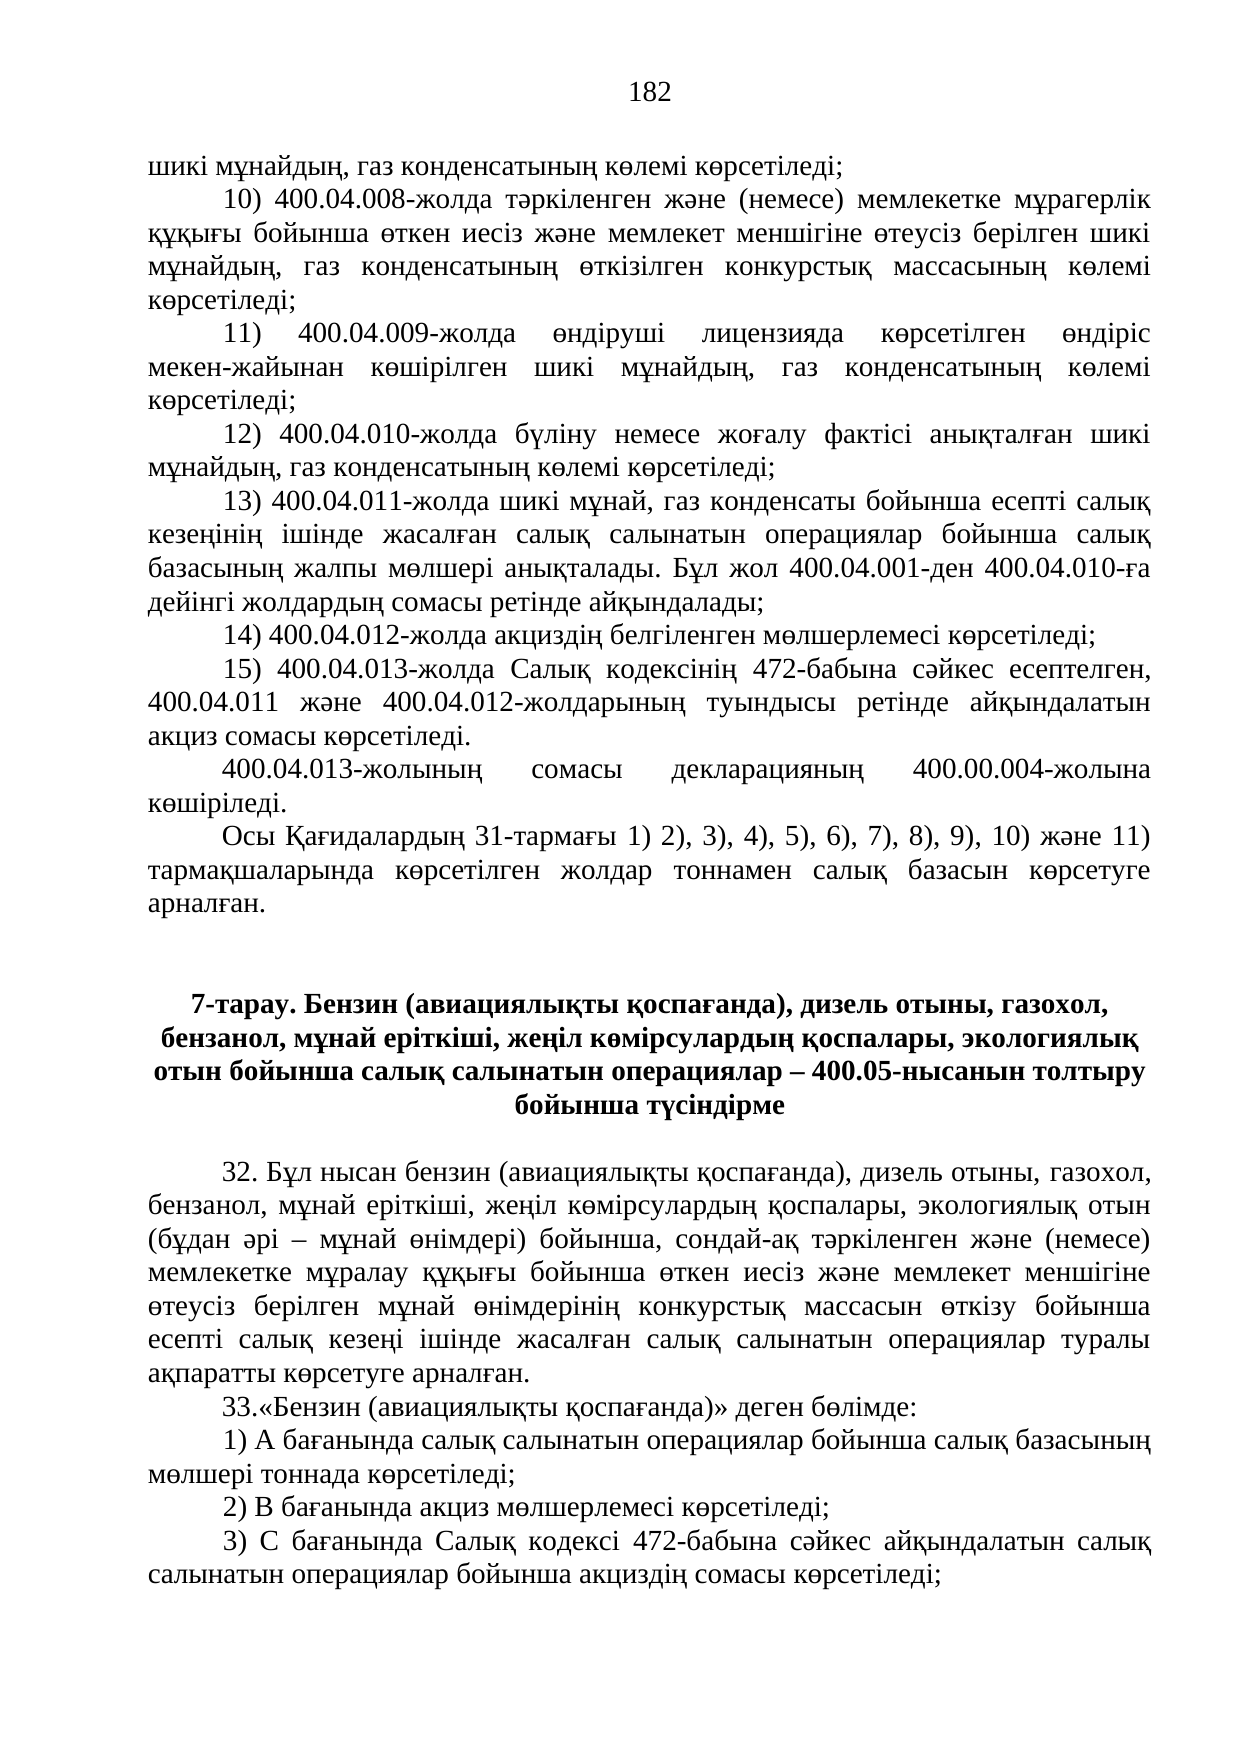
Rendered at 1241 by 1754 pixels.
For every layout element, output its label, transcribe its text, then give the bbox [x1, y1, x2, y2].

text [148, 148, 1152, 181]
text 32. Бұл нысан бензин (авиациялықты қоспағанда), дизель отыны, газохол, бензанол, мұнай еріткіші, жеңіл көмірсулардың қоспалары, экологиялық отын (бұдан әрі – мұнай өнімдері) бойынша, сондай-ақ тәркіленген және (немесе) мемлекетке мұралау құқығы бойынша өткен иесіз және мемлекет меншігіне өтеусіз берілген мұнай өнімдерінің конкурстық массасын өткізу бойынша есепті салық кезеңі ішінде жасалған салық салынатын операциялар туралы ақпаратты көрсетуге арналған. [148, 1154, 1152, 1389]
text 14) 400.04.012-жолда акциздің белгіленген мөлшерлемесі көрсетіледі; [148, 617, 1152, 651]
text 12) 400.04.010-жолда бүліну немесе жоғалу фактісі анықталған шикі мұнайдың, газ конденсатының көлемі көрсетіледі; [148, 416, 1152, 483]
text 15) 400.04.013-жолда Салық кодексінің 472-бабына сәйкес есептелген, 400.04.011 және 400.04.012-жолдарының туындысы ретінде айқындалатын акциз сомасы көрсетіледі. [148, 651, 1152, 751]
text 1) А бағанында салық салынатын операциялар бойынша салық базасының мөлшері тоннада көрсетіледі; [148, 1422, 1152, 1489]
text 7-тарау. Бензин (авиациялықты қоспағанда), дизель отыны, газохол, бензанол, мұнай еріткіші, жеңіл көмірсулардың қоспалары, экологиялық отын бойынша салық салынатын операциялар – 400.05-нысанын толтыру бойынша түсіндірме [148, 986, 1152, 1120]
text 3) С бағанында Салық кодексі 472-бабына сәйкес айқындалатын салық салынатын операциялар бойынша акциздің сомасы көрсетіледі; [148, 1523, 1152, 1590]
text 2) В бағанында акциз мөлшерлемесі көрсетіледі; [148, 1489, 1152, 1523]
text 11) 400.04.009-жолда өндіруші лицензияда көрсетілген өндіріс мекен-жайынан көшірілген шикі мұнайдың, газ конденсатының көлемі көрсетіледі; [148, 315, 1152, 416]
text 33.«Бензин (авиациялықты қоспағанда)» деген бөлімде: [148, 1389, 1152, 1422]
text 10) 400.04.008-жолда тәркіленген және (немесе) мемлекетке мұрагерлік құқығы бойынша өткен иесіз және мемлекет меншігіне өтеусіз берілген шикі мұнайдың, газ конденсатының өткізілген конкурстық массасының көлемі көрсетіледі; [148, 181, 1152, 315]
text 400.04.013-жолының сомасы декларацияның 400.00.004-жолына көшіріледі. [148, 751, 1152, 818]
text Осы Қағидалардың 31-тармағы 1) 2), 3), 4), 5), 6), 7), 8), 9), 10) және 11) тармақшаларында көрсетілген жолдар тоннамен салық базасын көрсетуге арналған. [148, 818, 1152, 919]
text 13) 400.04.011-жолда шикі мұнай, газ конденсаты бойынша есепті салық кезеңінің ішінде жасалған салық салынатын операциялар бойынша салық базасының жалпы мөлшері анықталады. Бұл жол 400.04.001-ден 400.04.010-ға дейінгі жолдардың сомасы ретінде айқындалады; [148, 483, 1152, 617]
